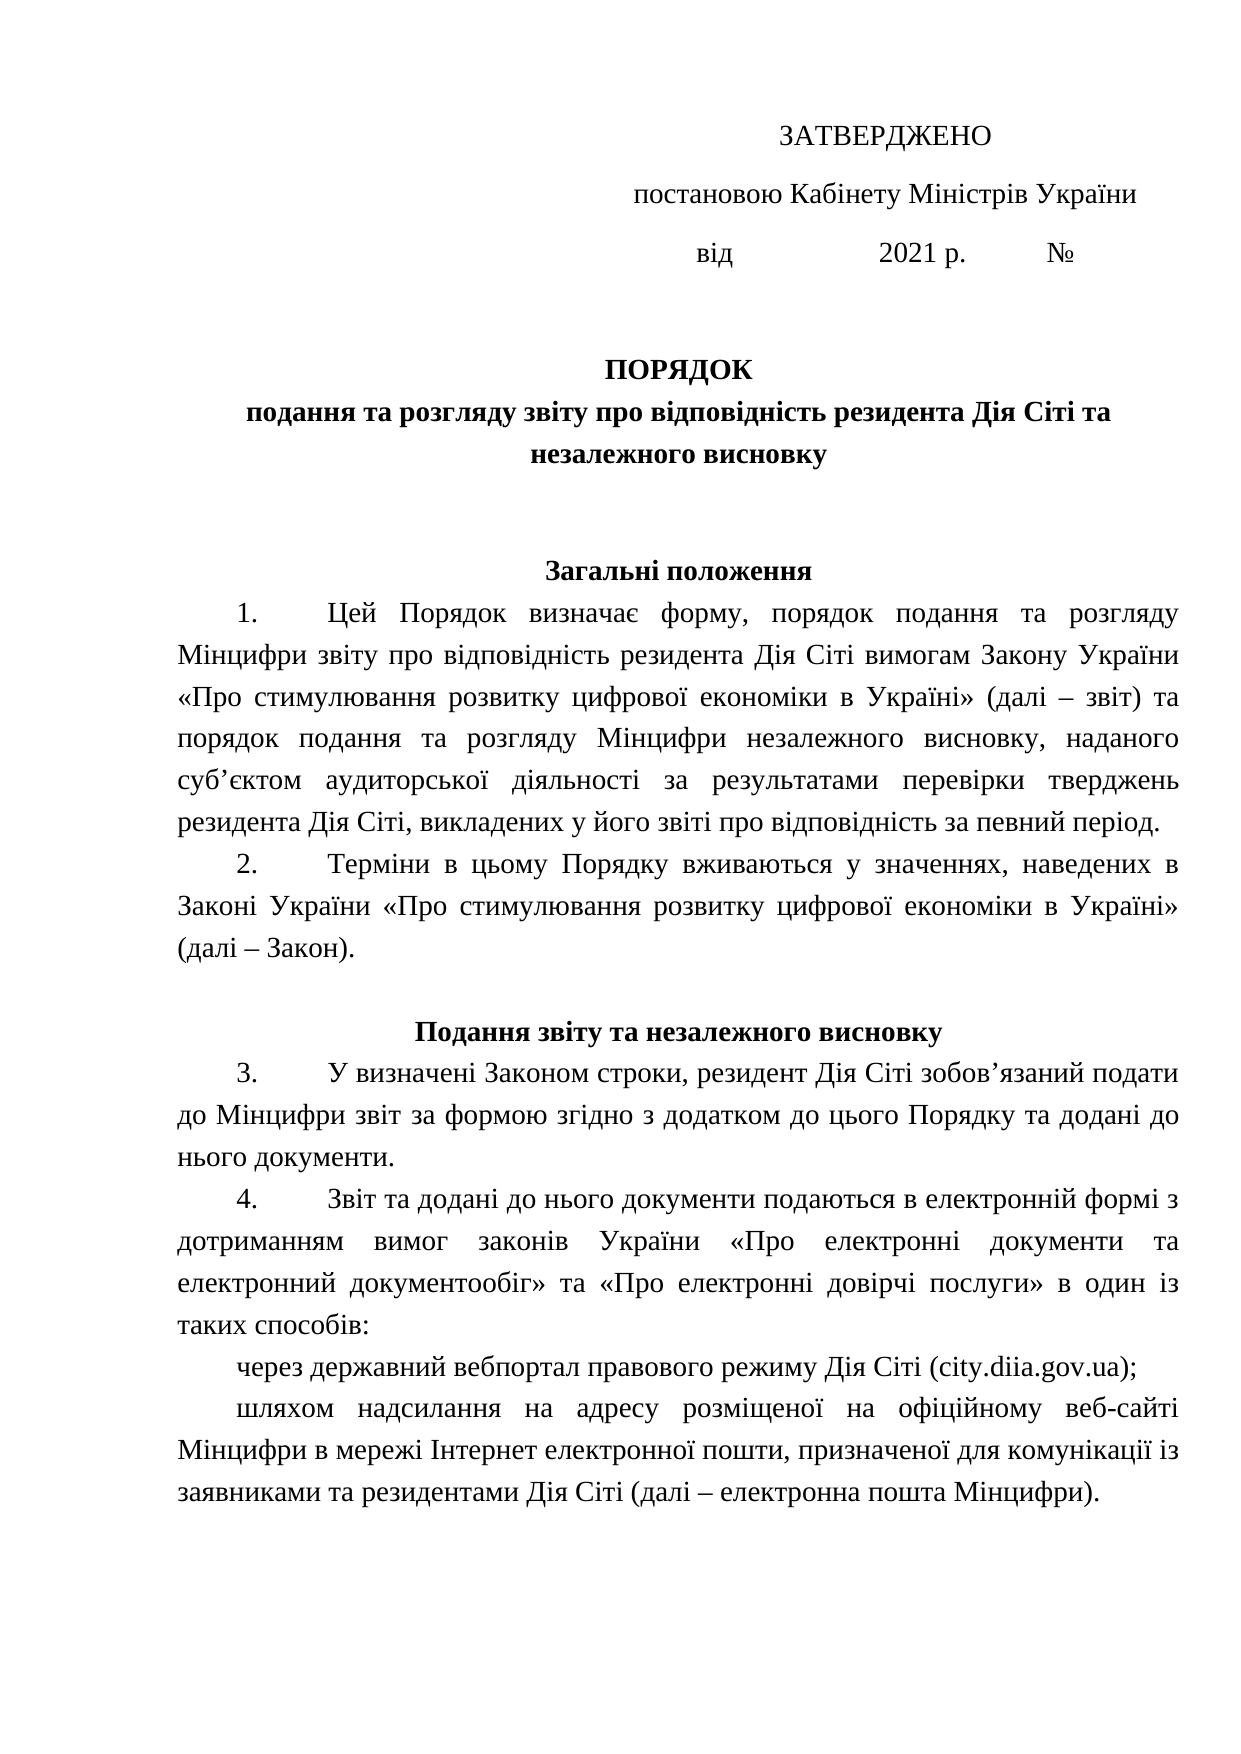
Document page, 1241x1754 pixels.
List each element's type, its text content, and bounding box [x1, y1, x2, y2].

text подання та розгляду звіту про відповідність резидента Дія Сіті та незалежного висновку [177, 394, 1180, 469]
text постановою Кабінету Міністрів України [590, 177, 1180, 210]
text ЗАТВЕРДЖЕНО [590, 118, 1180, 152]
text через державний вебпортал правового режиму Дія Сіті (city.diia.gov.ua); [177, 1349, 1180, 1382]
text ПОРЯДОК [177, 352, 1180, 386]
list У визначені Законом строки, резидент Дія Сіті зобов’язаний подати до Мінцифри звіт за формою згідно з додатком до цього Порядку та додані до нього документи. [177, 1056, 1180, 1173]
text шляхом надсилання на адресу розміщеної на офіційному веб-сайті Мінцифри в мережі Інтернет електронної пошти, призначеної для комунікації із заявниками та резидентами Дія Сіті (далі – електронна пошта Мінцифри). [177, 1391, 1180, 1508]
list Цей Порядок визначає форму, порядок подання та розгляду Мінцифри звіту про відповідність резидента Дія Сіті вимогам Закону України «Про стимулювання розвитку цифрової економіки в Україні» (далі – звіт) та порядок подання та розгляду Мінцифри незалежного висновку, наданого суб’єктом аудиторської діяльності за результатами перевірки тверджень резидента Дія Сіті, викладених у його звіті про відповідність за певний період. [177, 595, 1180, 838]
list Терміни в цьому Порядку вживаються у значеннях, наведених в Законі України «Про стимулювання розвитку цифрової економіки в Україні» (далі – Закон). [177, 846, 1180, 963]
text від 2021 р. № [590, 235, 1180, 269]
list Звіт та додані до нього документи подаються в електронній формі з дотриманням вимог законів України «Про електронні документи та електронний документообіг» та «Про електронні довірчі послуги» в один із таких способів: [177, 1181, 1180, 1340]
text Загальні положення [177, 553, 1180, 587]
text Подання звіту та незалежного висновку [177, 1014, 1180, 1047]
